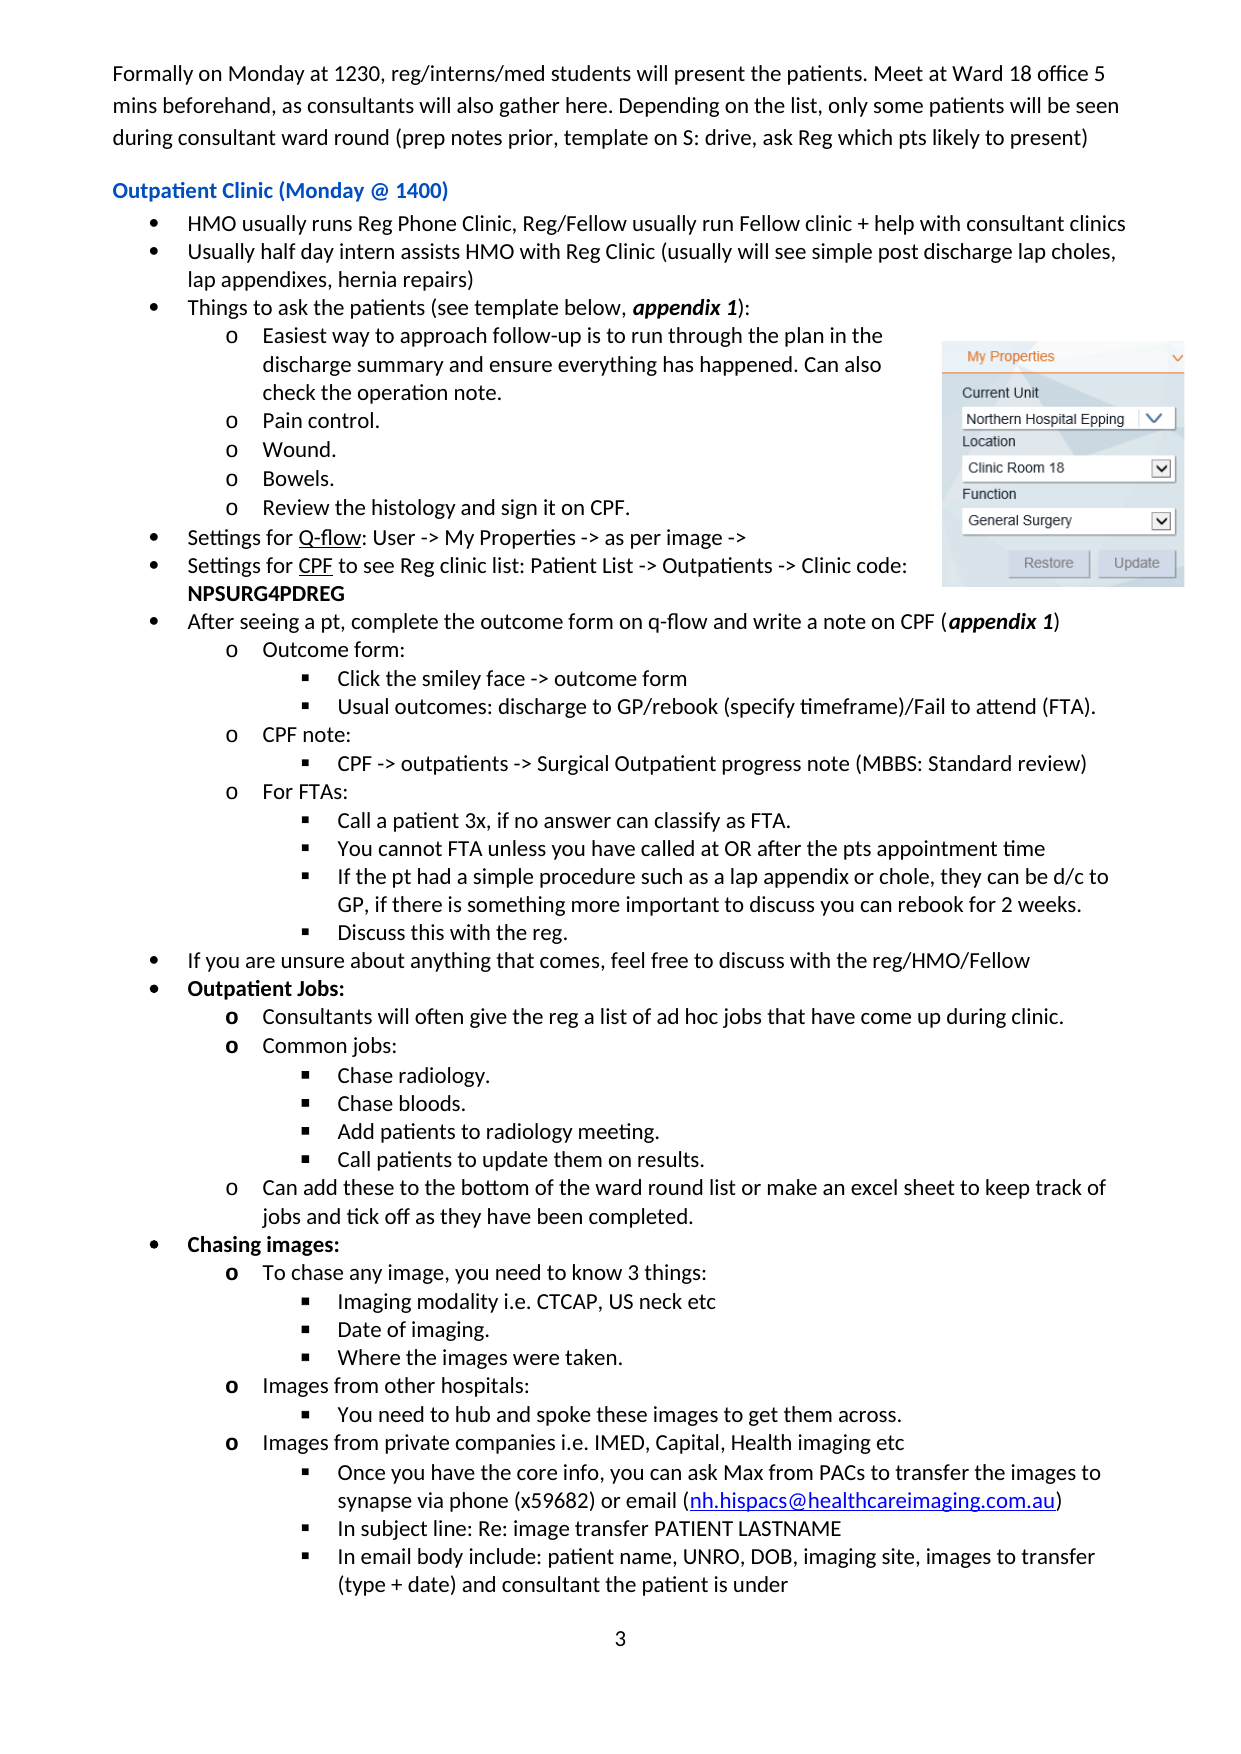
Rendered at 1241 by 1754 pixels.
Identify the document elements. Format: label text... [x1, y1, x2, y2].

list Review the histology and sign it on CPF. [225, 493, 940, 523]
list Imaging modality i.e. CTCAP, US neck etc [300, 1287, 1128, 1315]
text Formally on Monday at 1230, reg/interns/med students will present the patients. Meet at Ward 18 office 5 mins beforehand, as consultants will also gather here. Depending on the list, only some patients will be seen during consultant ward round (prep notes prior, template on S: drive, ask Reg which pts likely to present) [112, 59, 1128, 152]
list Things to ask the patients (see template below, appendix 1): [150, 293, 1128, 321]
list Chase bloods. [300, 1089, 1128, 1117]
list Outpatient Jobs: [150, 974, 1128, 1002]
list Outcome form: [225, 635, 1128, 664]
list Easiest way to approach follow-up is to run through the plan in the discharge summary and ensure everything has happened. Can also check the operation note. [225, 321, 1128, 406]
list To chase any image, you need to know 3 things: [225, 1258, 1128, 1287]
list Usual outcomes: discharge to GP/rebook (specify timeframe)/Fail to attend (FTA). [300, 692, 1128, 720]
list Consultants will often give the reg a list of ad hoc jobs that have come up during clinic. [225, 1002, 1128, 1032]
list Images from other hospitals: [225, 1371, 1128, 1401]
list Chasing images: [150, 1230, 1128, 1258]
list Click the smiley face -> outcome form [300, 664, 1128, 692]
subtitle Outpatient Clinic (Monday @ 1400) [112, 177, 1128, 204]
list Add patients to radiology meeting. [300, 1117, 1128, 1145]
list CPF note: [225, 720, 1128, 749]
list You cannot FTA unless you have called at OR after the pts appointment time [300, 834, 1128, 862]
list Chase radiology. [300, 1061, 1128, 1089]
list Common jobs: [225, 1032, 1128, 1061]
list In subject line: Re: image transfer PATIENT LASTNAME [300, 1514, 1128, 1542]
list For FTAs: [225, 777, 1128, 806]
list In email body include: patient name, UNRO, DOB, imaging site, images to transfer (type + date) and consultant the patient is under [300, 1542, 1128, 1598]
picture [940, 341, 1184, 586]
list Call patients to update them on results. [300, 1145, 1128, 1173]
list CPF -> outpatients -> Surgical Outpatient progress note (MBBS: Standard review) [300, 749, 1128, 777]
list If the pt had a simple procedure such as a lap appendix or chole, they can be d/c to GP, if there is something more important to discuss you can rebook for 2 weeks. [300, 862, 1128, 918]
list Discuss this with the reg. [300, 918, 1128, 946]
list Bowels. [225, 464, 940, 493]
list Date of imaging. [300, 1315, 1128, 1343]
list Where the images were taken. [300, 1343, 1128, 1371]
list HMO usually runs Reg Phone Clinic, Reg/Fellow usually run Fellow clinic + help with consultant clinics [150, 209, 1128, 237]
list Settings for CPF to see Reg clinic list: Patient List -> Outpatients -> Clinic code: NPSURG4PDREG [150, 551, 1128, 607]
list Usually half day intern assists HMO with Reg Clinic (usually will see simple post discharge lap choles, lap appendixes, hernia repairs) [150, 237, 1128, 293]
list Can add these to the bottom of the ward round list or make an excel sheet to keep track of jobs and tick off as they have been completed. [225, 1173, 1128, 1230]
list After seeing a pt, complete the outcome form on q-flow and write a note on CPF (appendix 1) [150, 607, 1128, 635]
list You need to hub and spoke these images to get them across. [300, 1401, 1128, 1428]
list Pain control. [225, 406, 940, 435]
list Wound. [225, 435, 940, 464]
list Once you have the core info, you can ask Max from PACs to transfer the images to synapse via phone (x59682) or email (nh.hispacs@healthcareimaging.com.au) [300, 1458, 1128, 1514]
list If you are unsure about anything that comes, feel free to discuss with the reg/HMO/Fellow [150, 946, 1128, 974]
list Images from private companies i.e. IMED, Capital, Health imaging etc [225, 1428, 1128, 1458]
list Settings for Q-flow: User -> My Properties -> as per image -> [150, 523, 940, 551]
list Call a patient 3x, if no answer can classify as FTA. [300, 806, 1128, 834]
